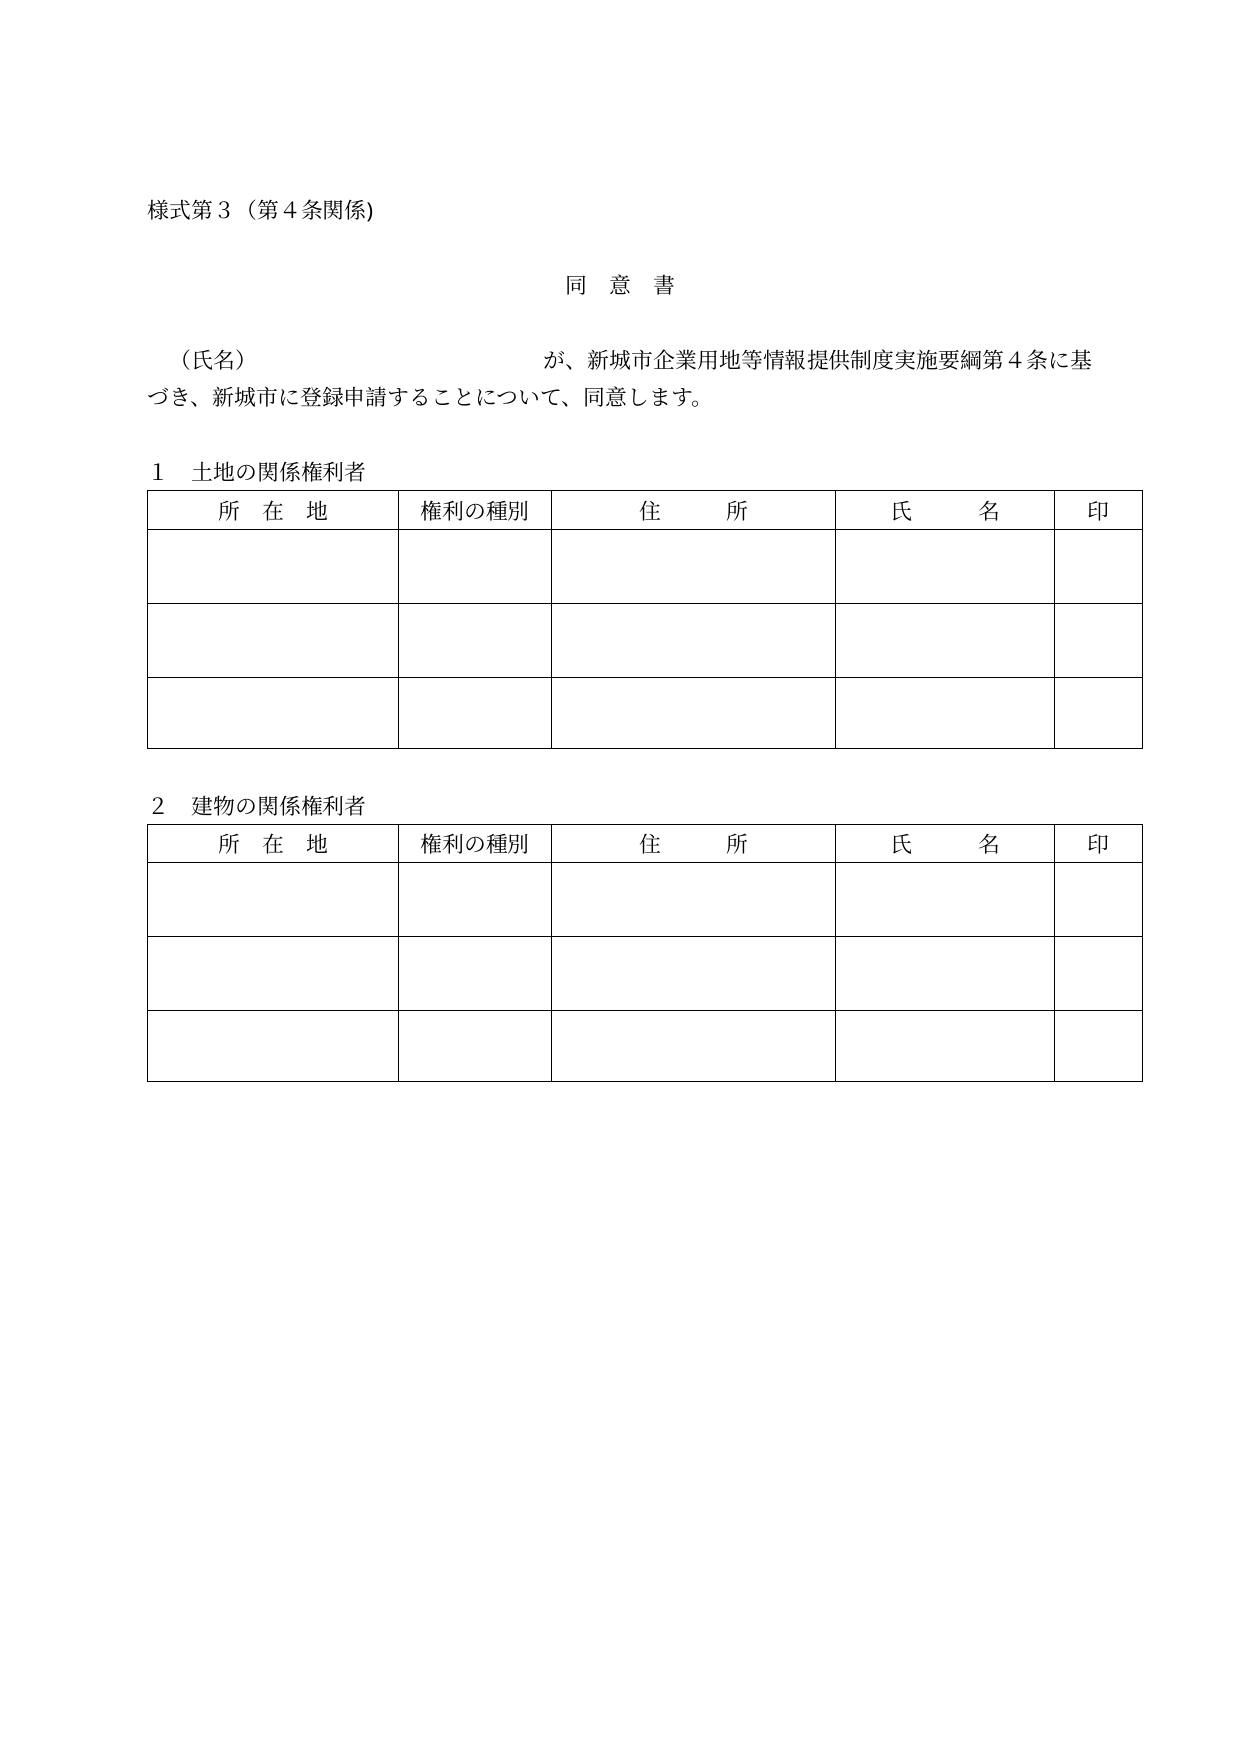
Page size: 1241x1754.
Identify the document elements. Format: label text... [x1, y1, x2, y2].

table_header 権利の種別 [399, 491, 551, 528]
table_cell [1055, 604, 1142, 677]
table_cell [148, 604, 398, 677]
table_cell [552, 678, 835, 747]
table_cell [552, 937, 835, 1010]
table_header 氏 名 [836, 491, 1054, 528]
table_header 住 所 [552, 491, 835, 528]
table_header 所 在 地 [148, 825, 398, 862]
table_cell [1055, 863, 1142, 936]
table_cell [836, 937, 1054, 1010]
table_header 権利の種別 [399, 825, 551, 862]
table_cell [148, 863, 398, 936]
table_header 印 [1055, 491, 1142, 528]
table_cell [552, 530, 835, 603]
table_cell [399, 1011, 551, 1081]
text （氏名） が、新城市企業用地等情報提供制度実施要綱第４条に基づき、新城市に登録申請することについて、同意します。 [148, 340, 1093, 415]
table_cell [552, 604, 835, 677]
table_header 氏 名 [836, 825, 1054, 862]
table_cell [399, 530, 551, 603]
table_cell [148, 937, 398, 1010]
table_cell [836, 863, 1054, 936]
table_cell [1055, 678, 1142, 747]
table_cell [1055, 937, 1142, 1010]
table_cell [399, 678, 551, 747]
table_cell [399, 863, 551, 936]
table_cell [552, 863, 835, 936]
table_header 印 [1055, 825, 1142, 862]
table_cell [552, 1011, 835, 1081]
text 同 意 書 [148, 265, 1093, 302]
table_cell [1055, 1011, 1142, 1081]
text １ 土地の関係権利者 [148, 452, 1093, 490]
table_cell [399, 604, 551, 677]
table_cell [148, 530, 398, 603]
table_cell [399, 937, 551, 1010]
text ２ 建物の関係権利者 [148, 786, 1093, 823]
table_cell [836, 604, 1054, 677]
table_cell [1055, 530, 1142, 603]
table_header 住 所 [552, 825, 835, 862]
text 様式第３（第４条関係) [148, 190, 1093, 227]
table_cell [148, 1011, 398, 1081]
table_cell [836, 1011, 1054, 1081]
table_header 所 在 地 [148, 491, 398, 528]
table_cell [148, 678, 398, 747]
table_cell [836, 678, 1054, 747]
table_cell [836, 530, 1054, 603]
